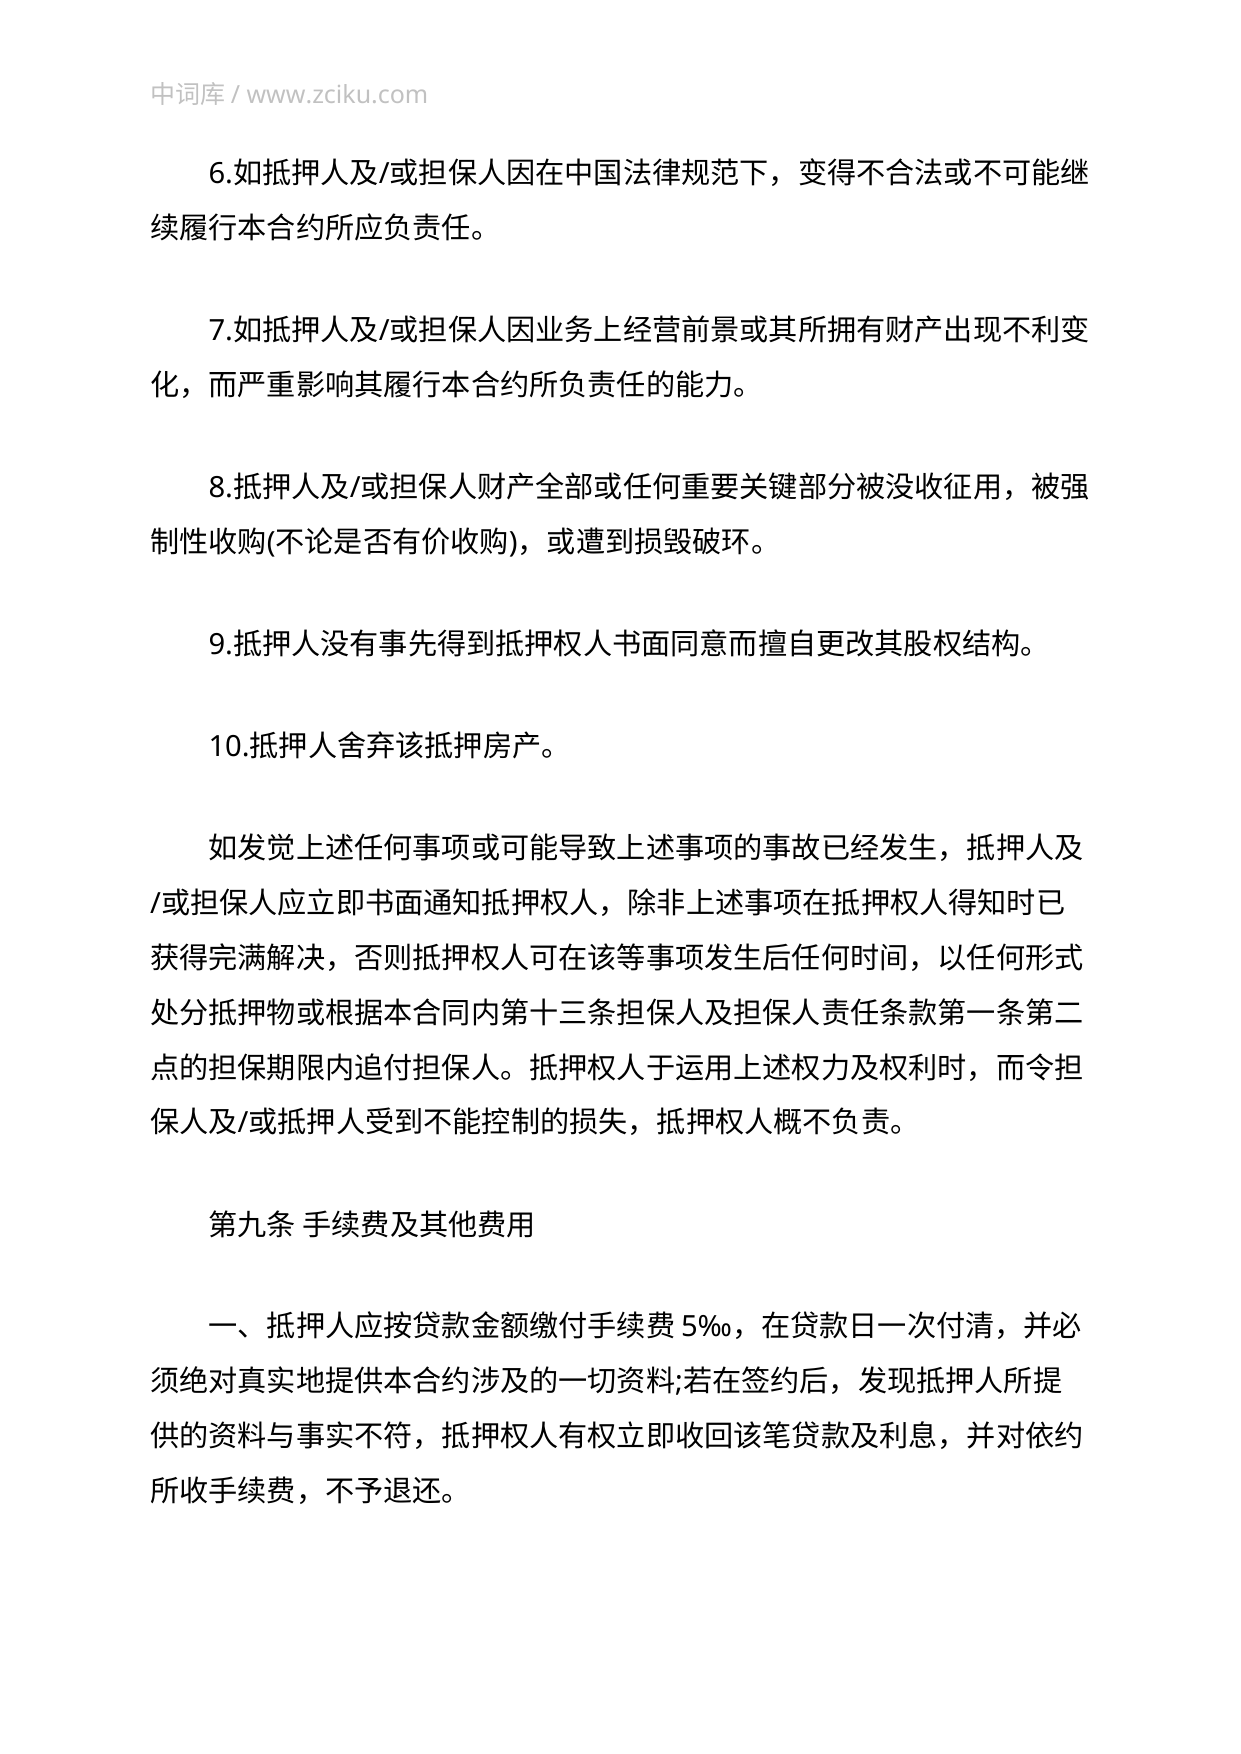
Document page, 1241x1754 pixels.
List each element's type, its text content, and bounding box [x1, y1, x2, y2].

text 9.抵押人没有事先得到抵押权人书面同意而擅自更改其股权结构。 [150, 621, 1090, 663]
text 一、抵押人应按贷款金额缴付手续费5‰，在贷款日一次付清，并必须绝对真实地提供本合约涉及的一切资料;若在签约后，发现抵押人所提供的资料与事实不符，抵押权人有权立即收回该笔贷款及利息，并对依约所收手续费，不予退还。 [150, 1303, 1090, 1510]
text 7.如抵押人及/或担保人因业务上经营前景或其所拥有财产出现不利变化，而严重影响其履行本合约所负责任的能力。 [150, 307, 1090, 404]
text 10.抵押人舍弃该抵押房产。 [150, 722, 1090, 765]
text 6.如抵押人及/或担保人因在中国法律规范下，变得不合法或不可能继续履行本合约所应负责任。 [150, 150, 1090, 247]
text 第九条 手续费及其他费用 [150, 1201, 1090, 1243]
text 如发觉上述任何事项或可能导致上述事项的事故已经发生，抵押人及/或担保人应立即书面通知抵押权人，除非上述事项在抵押权人得知时已获得完满解决，否则抵押权人可在该等事项发生后任何时间，以任何形式处分抵押物或根据本合同内第十三条担保人及担保人责任条款第一条第二点的担保期限内追付担保人。抵押权人于运用上述权力及权利时，而令担保人及/或抵押人受到不能控制的损失，抵押权人概不负责。 [150, 824, 1090, 1141]
text 8.抵押人及/或担保人财产全部或任何重要关键部分被没收征用，被强制性收购(不论是否有价收购)，或遭到损毁破环。 [150, 463, 1090, 561]
